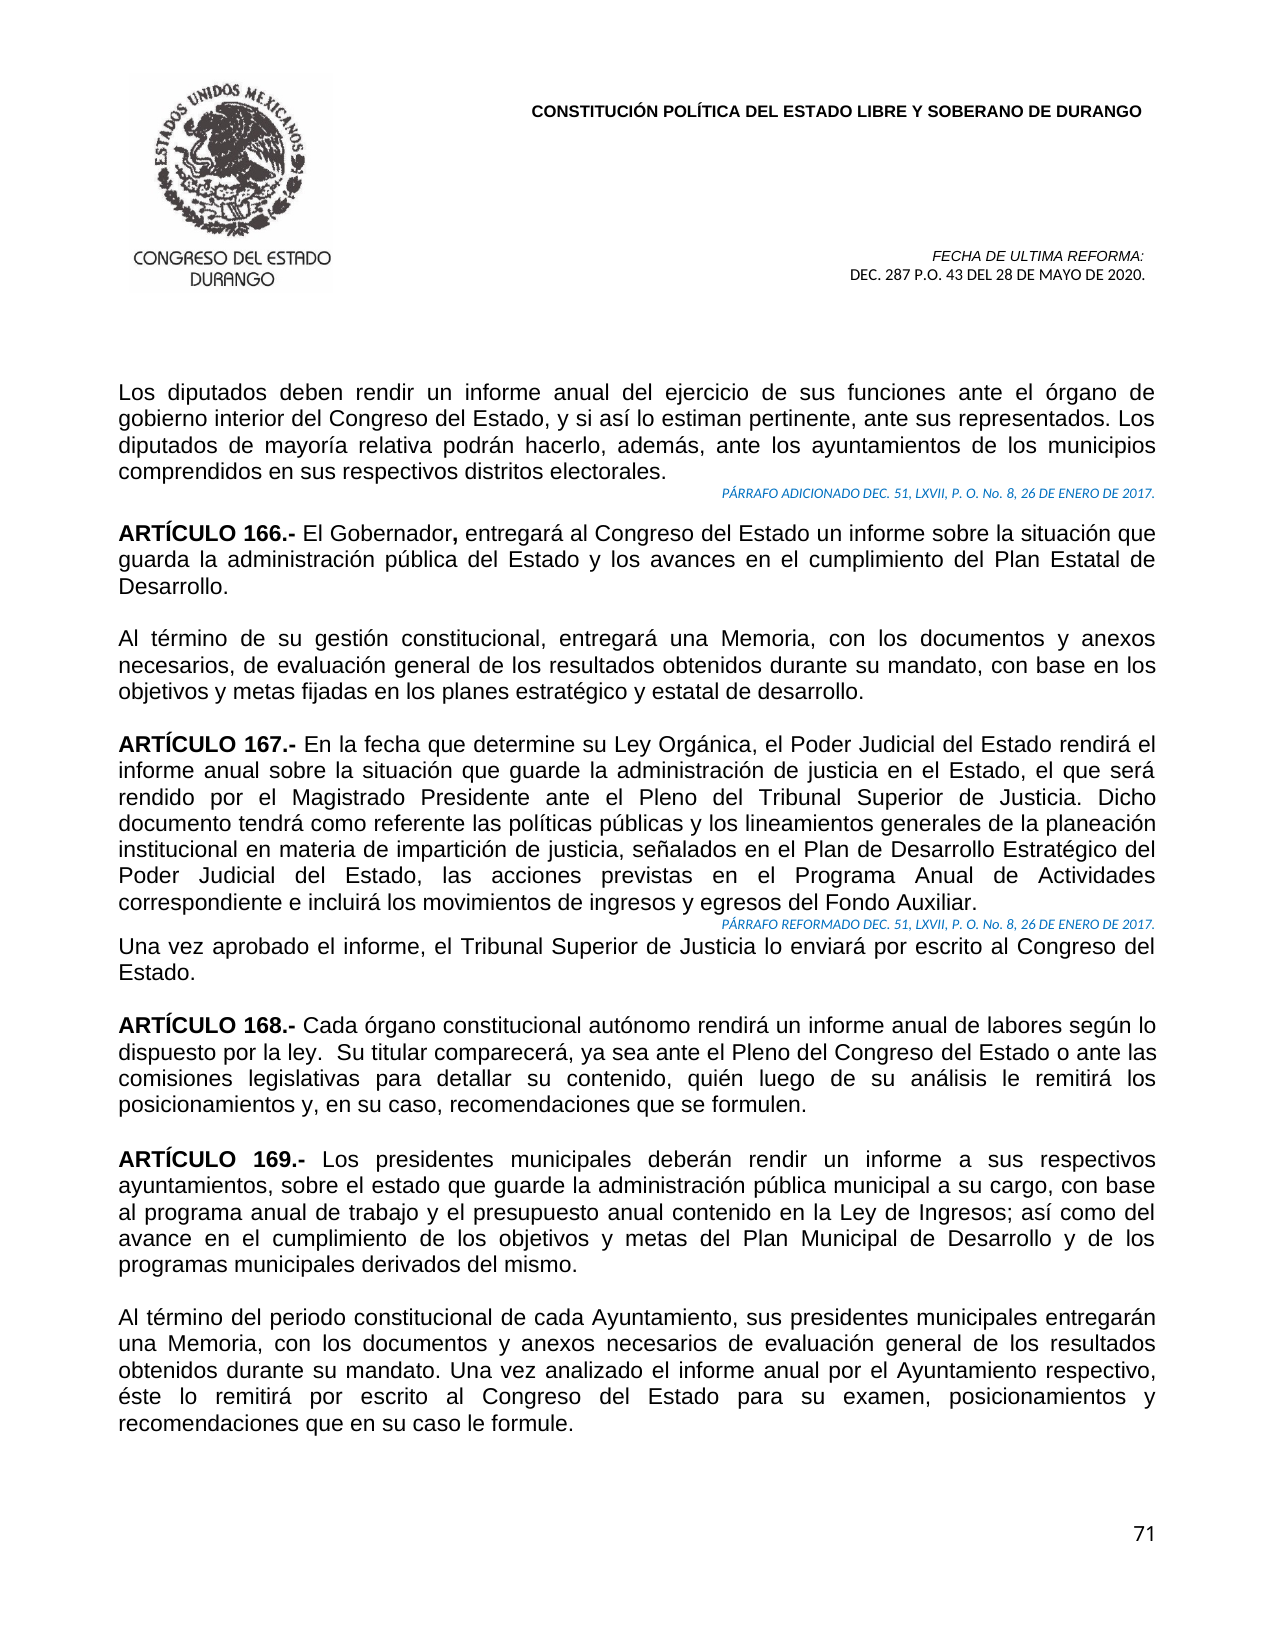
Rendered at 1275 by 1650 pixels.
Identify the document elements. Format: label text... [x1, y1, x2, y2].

text Una vez aprobado el informe, el Tribunal Superior de Justicia lo enviará por escrito al Congreso del Estado. [118, 933, 1157, 986]
text Al término del periodo constitucional de cada Ayuntamiento, sus presidentes municipales entregarán una Memoria, con los documentos y anexos necesarios de evaluación general de los resultados obtenidos durante su mandato. Una vez analizado el informe anual por el Ayuntamiento respectivo, éste lo remitirá por escrito al Congreso del Estado para su examen, posicionamientos y recomendaciones que en su caso le formule. [118, 1304, 1157, 1436]
text ARTÍCULO 169.- Los presidentes municipales deberán rendir un informe a sus respectivos ayuntamientos, sobre el estado que guarde la administración pública municipal a su cargo, con base al programa anual de trabajo y el presupuesto anual contenido en la Ley de Ingresos; así como del avance en el cumplimiento de los objetivos y metas del Plan Municipal de Desarrollo y de los programas municipales derivados del mismo. [118, 1146, 1157, 1278]
text Los diputados deben rendir un informe anual del ejercicio de sus funciones ante el órgano de gobierno interior del Congreso del Estado, y si así lo estiman pertinente, ante sus representados. Los diputados de mayoría relativa podrán hacerlo, además, ante los ayuntamientos de los municipios comprendidos en sus respectivos distritos electorales. [118, 379, 1157, 484]
text Al término de su gestión constitucional, entregará una Memoria, con los documentos y anexos necesarios, de evaluación general de los resultados obtenidos durante su mandato, con base en los objetivos y metas fijadas en los planes estratégico y estatal de desarrollo. [118, 625, 1157, 704]
text ARTÍCULO 167.- En la fecha que determine su Ley Orgánica, el Poder Judicial del Estado rendirá el informe anual sobre la situación que guarde la administración de justicia en el Estado, el que será rendido por el Magistrado Presidente ante el Pleno del Tribunal Superior de Justicia. Dicho documento tendrá como referente las políticas públicas y los lineamientos generales de la planeación institucional en materia de impartición de justicia, señalados en el Plan de Desarrollo Estratégico del Poder Judicial del Estado, las acciones previstas en el Programa Anual de Actividades correspondiente e incluirá los movimientos de ingresos y egresos del Fondo Auxiliar. [118, 731, 1157, 915]
text ARTÍCULO 168.- Cada órgano constitucional autónomo rendirá un informe anual de labores según lo dispuesto por la ley. Su titular comparecerá, ya sea ante el Pleno del Congreso del Estado o ante las comisiones legislativas para detallar su contenido, quién luego de su análisis le remitirá los posicionamientos y, en su caso, recomendaciones que se formulen. [118, 1012, 1157, 1117]
text ARTÍCULO 166.- El Gobernador, entregará al Congreso del Estado un informe sobre la situación que guarda la administración pública del Estado y los avances en el cumplimiento del Plan Estatal de Desarrollo. [118, 520, 1157, 599]
picture [129, 73, 333, 293]
text PÁRRAFO ADICIONADO DEC. 51, LXVII, P. O. No. 8, 26 DE ENERO DE 2017. [118, 484, 1157, 502]
text PÁRRAFO REFORMADO DEC. 51, LXVII, P. O. No. 8, 26 DE ENERO DE 2017. [118, 915, 1157, 933]
